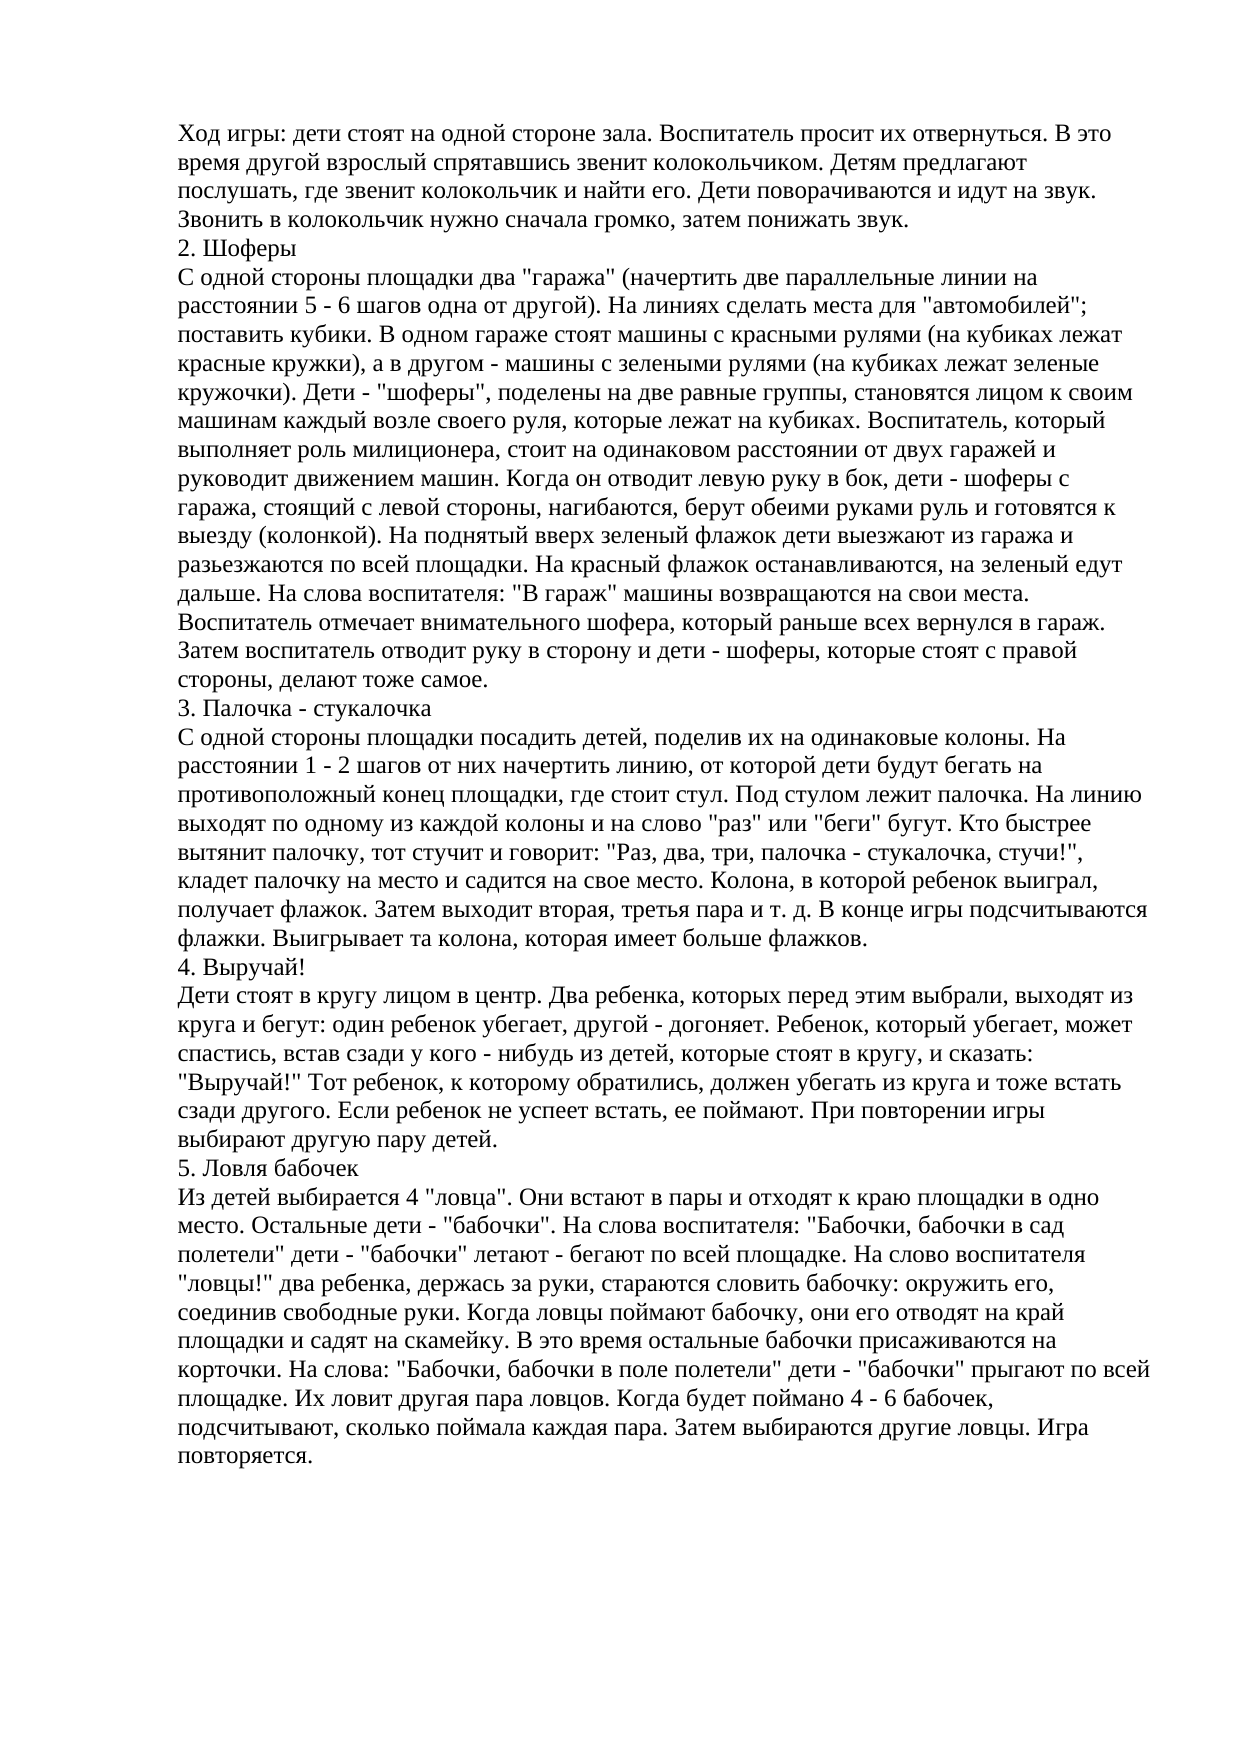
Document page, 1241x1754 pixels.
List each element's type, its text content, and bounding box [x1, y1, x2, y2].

text Из детей выбирается 4 "ловца". Они встают в пары и отходят к краю площадки в одно место. Остальные дети - "бабочки". На слова воспитателя: "Бабочки, бабочки в сад полетели" дети - "бабочки" летают - бегают по всей площадке. На слово воспитателя "ловцы!" два ребенка, держась за руки, стараются словить бабочку: окружить его, соединив свободные руки. Когда ловцы поймают бабочку, они его отводят на край площадки и садят на скамейку. В это время остальные бабочки присаживаются на корточки. На слова: "Бабочки, бабочки в поле полетели" дети - "бабочки" прыгают по всей площадке. Их ловит другая пара ловцов. Когда будет поймано 4 - 6 бабочек, подсчитывают, сколько поймала каждая пара. Затем выбираются другие ловцы. Игра повторяется. [177, 1182, 1152, 1469]
text С одной стороны площадки посадить детей, поделив их на одинаковые колоны. На расстоянии 1 - 2 шагов от них начертить линию, от которой дети будут бегать на противоположный конец площадки, где стоит стул. Под стулом лежит палочка. На линию выходят по одному из каждой колоны и на слово "раз" или "беги" бугут. Кто быстрее вытянит палочку, тот стучит и говорит: "Раз, два, три, палочка - стукалочка, стучи!", кладет палочку на место и садится на свое место. Колона, в которой ребенок выиграл, получает флажок. Затем выходит вторая, третья пара и т. д. В конце игры подсчитываются флажки. Выигрывает та колона, которая имеет больше флажков. [177, 722, 1152, 952]
text 4. Выручай! [177, 952, 1152, 981]
text 2. Шоферы [177, 233, 1152, 262]
text С одной стороны площадки два "гаража" (начертить две параллельные линии на расстоянии 5 - 6 шагов одна от другой). На линиях сделать места для "автомобилей"; поставить кубики. В одном гараже стоят машины с красными рулями (на кубиках лежат красные кружки), а в другом - машины с зелеными рулями (на кубиках лежат зеленые кружочки). Дети - "шоферы", поделены на две равные группы, становятся лицом к своим машинам каждый возле своего руля, которые лежат на кубиках. Воспитатель, который выполняет роль милиционера, стоит на одинаковом расстоянии от двух гаражей и руководит движением машин. Когда он отводит левую руку в бок, дети - шоферы с гаража, стоящий с левой стороны, нагибаются, берут обеими руками руль и готовятся к выезду (колонкой). На поднятый вверх зеленый флажок дети выезжают из гаража и разьезжаются по всей площадки. На красный флажок останавливаются, на зеленый едут дальше. На слова воспитателя: "В гараж" машины возвращаются на свои места. Воспитатель отмечает внимательного шофера, который раньше всех вернулся в гараж. Затем воспитатель отводит руку в сторону и дети - шоферы, которые стоят с правой стороны, делают тоже самое. [177, 262, 1152, 693]
text 5. Ловля бабочек [177, 1153, 1152, 1182]
text 3. Палочка - стукалочка [177, 693, 1152, 722]
text Звонить в колокольчик нужно сначала громко, затем понижать звук. [177, 204, 1152, 233]
text Дети стоят в кругу лицом в центр. Два ребенка, которых перед этим выбрали, выходят из круга и бегут: один ребенок убегает, другой - догоняет. Ребенок, который убегает, может спастись, встав сзади у кого - нибудь из детей, которые стоят в кругу, и сказать: "Выручай!" Тот ребенок, к которому обратились, должен убегать из круга и тоже встать сзади другого. Если ребенок не успеет встать, ее поймают. При повторении игры выбирают другую пару детей. [177, 981, 1152, 1153]
text Ход игры: дети стоят на одной стороне зала. Воспитатель просит их отвернуться. В это время другой взрослый спрятавшись звенит колокольчиком. Детям предлагают послушать, где звенит колокольчик и найти его. Дети поворачиваются и идут на звук. [177, 118, 1152, 204]
